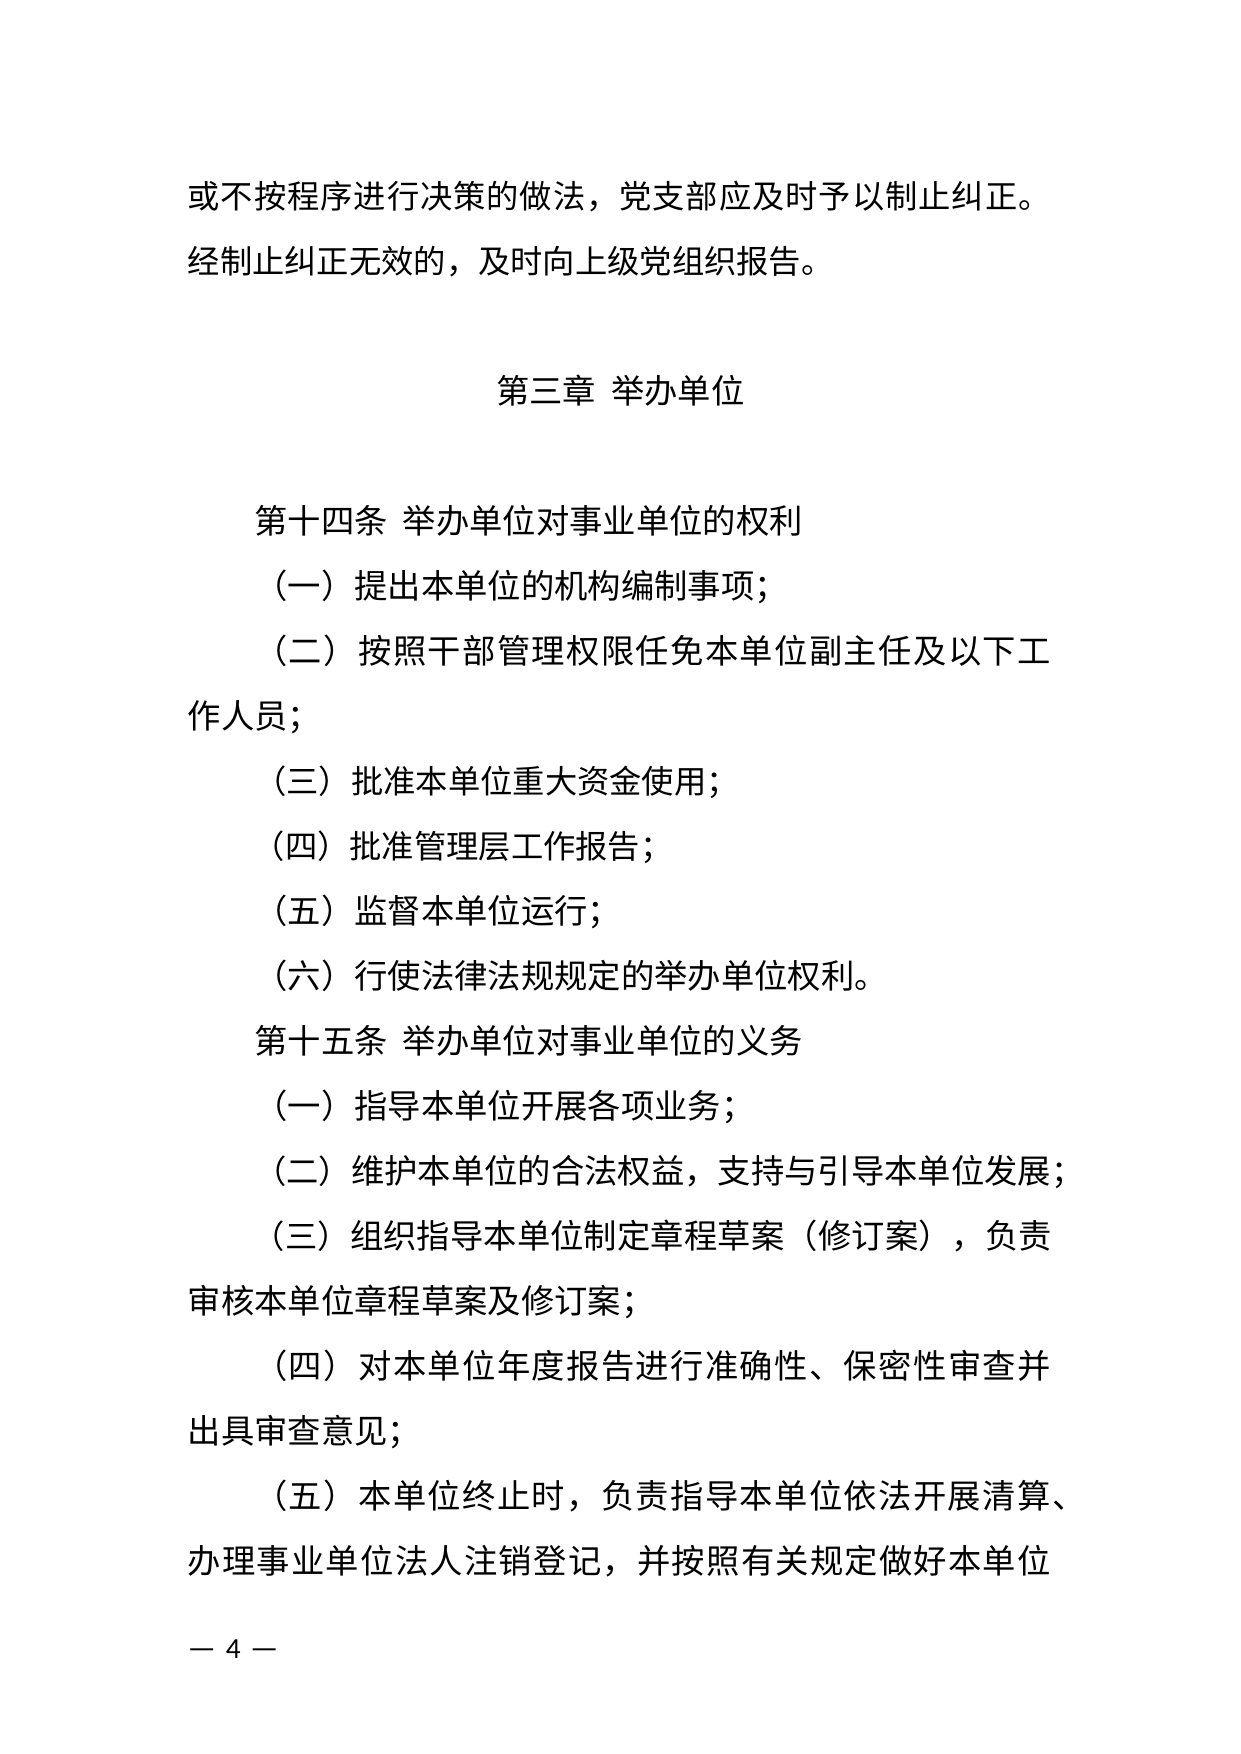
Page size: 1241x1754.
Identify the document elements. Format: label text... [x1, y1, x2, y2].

text （三）组织指导本单位制定章程草案（修订案），负责审核本单位章程草案及修订案； [187, 1202, 1053, 1332]
text 第十五条 举办单位对事业单位的义务 [254, 1007, 1053, 1072]
text （三）批准本单位重大资金使用； [187, 747, 1053, 812]
text （一）指导本单位开展各项业务； [187, 1072, 1053, 1137]
text （二）维护本单位的合法权益，支持与引导本单位发展； [187, 1137, 1053, 1202]
text （二）按照干部管理权限任免本单位副主任及以下工作人员； [187, 617, 1053, 747]
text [187, 162, 1053, 292]
text （一）提出本单位的机构编制事项； [187, 552, 1053, 617]
text （四）对本单位年度报告进行准确性、保密性审查并出具审查意见； [187, 1332, 1053, 1462]
text （五）监督本单位运行； [187, 877, 1053, 942]
text （四）批准管理层工作报告； [187, 812, 1053, 877]
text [187, 1462, 1053, 1592]
text （六）行使法律法规规定的举办单位权利。 [187, 942, 1053, 1007]
text 第三章 举办单位 [187, 357, 1053, 422]
text 第十四条 举办单位对事业单位的权利 [254, 487, 1053, 552]
